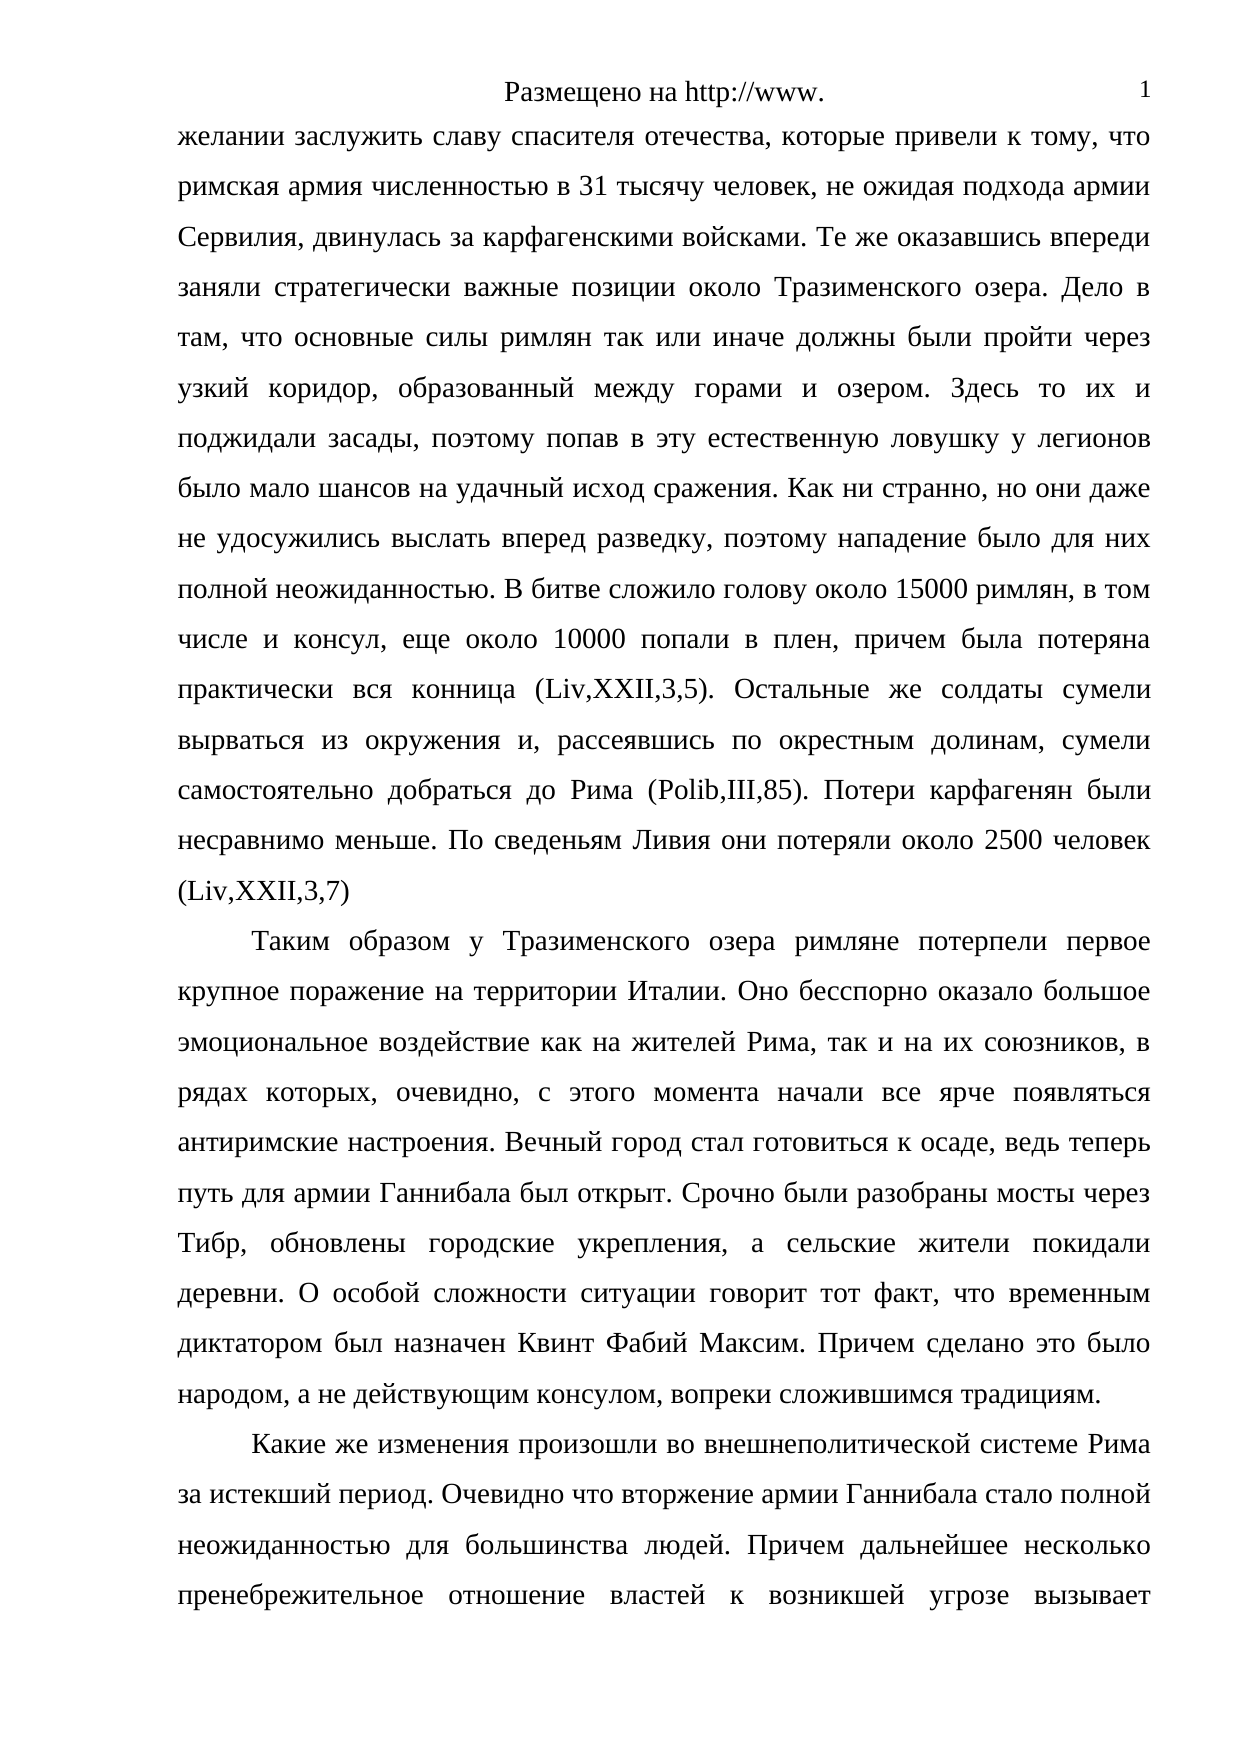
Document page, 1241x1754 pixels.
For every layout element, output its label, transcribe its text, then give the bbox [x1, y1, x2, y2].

text Таким образом у Тразименского озера римляне потерпели первое крупное поражение на территории Италии. Оно бесспорно оказало большое эмоциональное воздействие как на жителей Рима, так и на их союзников, в рядах которых, очевидно, с этого момента начали все ярче появляться антиримские настроения. Вечный город стал готовиться к осаде, ведь теперь путь для армии Ганнибала был открыт. Срочно были разобраны мосты через Тибр, обновлены городские укрепления, а сельские жители покидали деревни. О особой сложности ситуации говорит тот факт, что временным диктатором был назначен Квинт Фабий Максим. Причем сделано это было народом, а не действующим консулом, вопреки сложившимся традициям. [177, 923, 1152, 1409]
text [177, 118, 1152, 906]
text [177, 1426, 1152, 1611]
